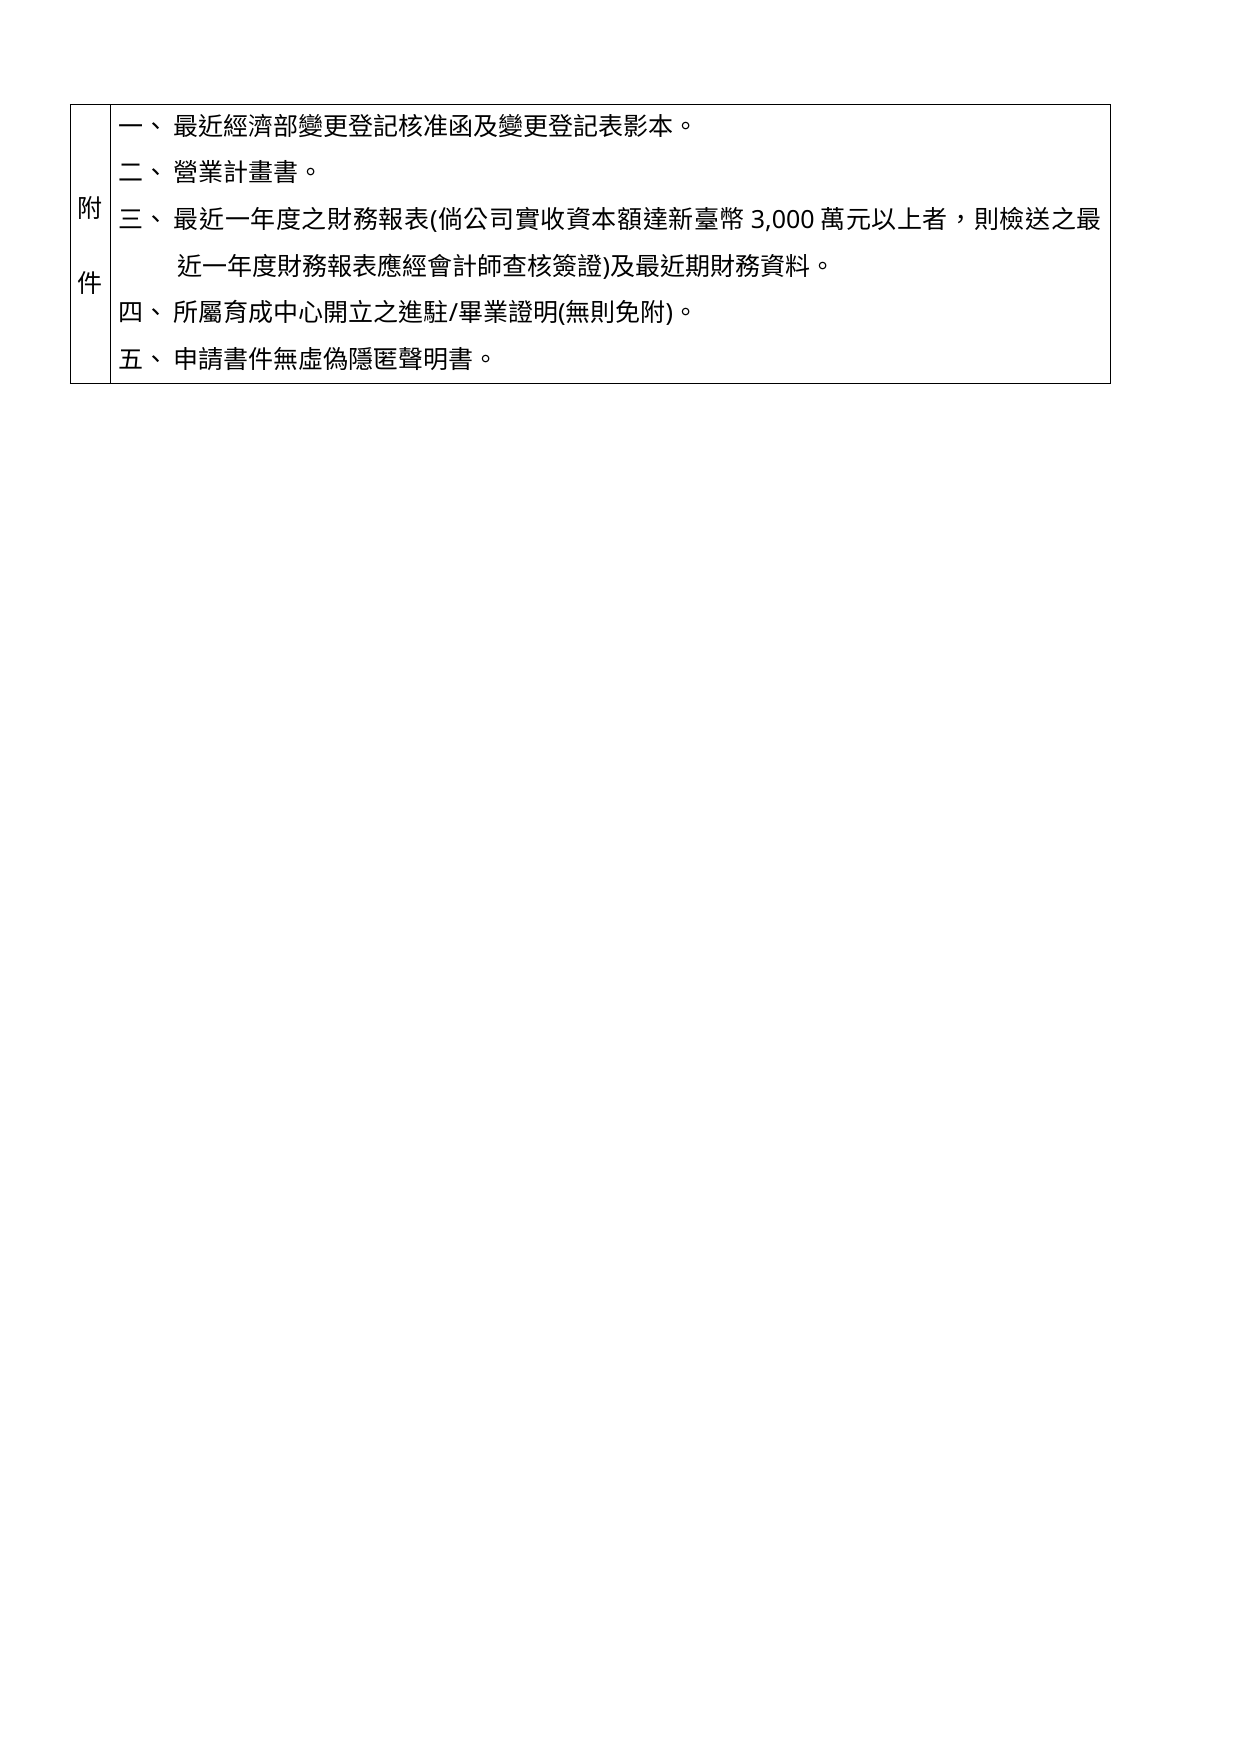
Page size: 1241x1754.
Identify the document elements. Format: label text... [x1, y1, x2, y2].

table_cell 附 件 [71, 105, 110, 383]
table_cell 最近經濟部變更登記核准函及變更登記表影本。 營業計畫書。 最近一年度之財務報表(倘公司實收資本額達新臺幣3,000萬元以上者，則檢送之最近一年度財務報表應經會計師查核簽證)及最近期財務資料。 所屬育成中心開立之進駐/畢業證明(無則免附)。 申請書件無虛偽隱匿聲明書。 [111, 105, 1110, 383]
